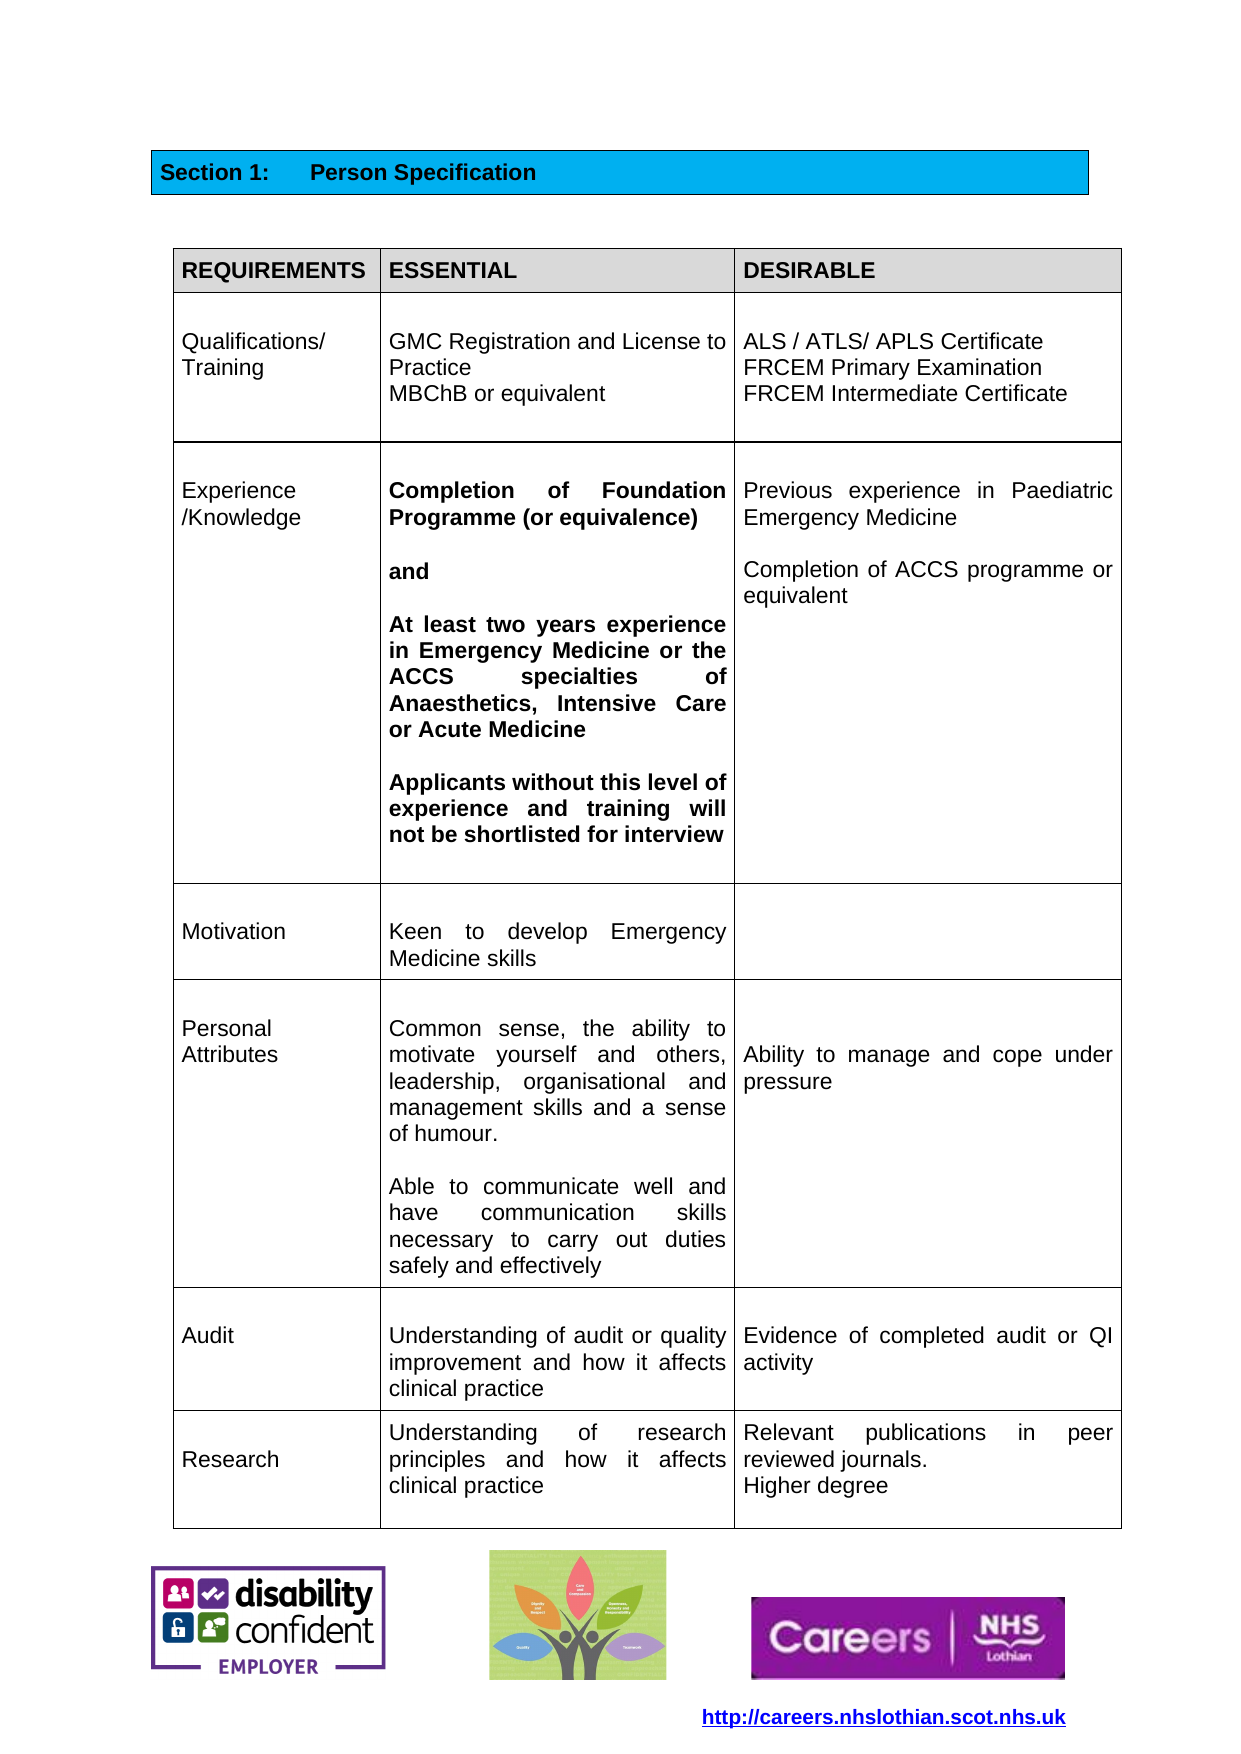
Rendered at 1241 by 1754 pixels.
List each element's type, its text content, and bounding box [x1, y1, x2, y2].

table_cell Ability to manage and cope under pressure [735, 980, 1121, 1287]
table_cell Personal Attributes [174, 980, 380, 1287]
table_cell Motivation [174, 884, 380, 979]
table_header ESSENTIAL [381, 249, 734, 292]
table_cell Audit [174, 1288, 380, 1410]
table_cell Keen to develop Emergency Medicine skills [381, 884, 734, 979]
table_cell Qualifications/ Training [174, 293, 380, 441]
table_cell Understanding of audit or quality improvement and how it affects clinical practice [381, 1288, 734, 1410]
table_cell Research [174, 1411, 380, 1528]
table_header Section 1: Person Specification [152, 151, 1088, 194]
table_cell Understanding of research principles and how it affects clinical practice [381, 1411, 734, 1528]
table_cell Evidence of completed audit or QI activity [735, 1288, 1121, 1410]
table_cell [735, 884, 1121, 979]
table_cell Completion of Foundation Programme (or equivalence) and At least two years experience in Emergency Medicine or the ACCS specialties of Anaesthetics, Intensive Care or Acute Medicine Applicants without this level of experience and training will not be shortlisted for interview [381, 443, 734, 882]
table_header REQUIREMENTS [174, 249, 380, 292]
table_header DESIRABLE [735, 249, 1121, 292]
table_cell Experience /Knowledge [174, 443, 380, 882]
table_cell GMC Registration and License to Practice MBChB or equivalent [381, 293, 734, 441]
table_cell Common sense, the ability to motivate yourself and others, leadership, organisational and management skills and a sense of humour. Able to communicate well and have communication skills necessary to carry out duties safely and effectively [381, 980, 734, 1287]
table_cell ALS / ATLS/ APLS Certificate FRCEM Primary Examination FRCEM Intermediate Certificate [735, 293, 1121, 441]
table_cell Previous experience in Paediatric Emergency Medicine Completion of ACCS programme or equivalent [735, 443, 1121, 882]
picture [150, 1566, 386, 1680]
picture [751, 1597, 1065, 1680]
picture [489, 1550, 667, 1680]
table_cell Relevant publications in peer reviewed journals. Higher degree [735, 1411, 1121, 1528]
